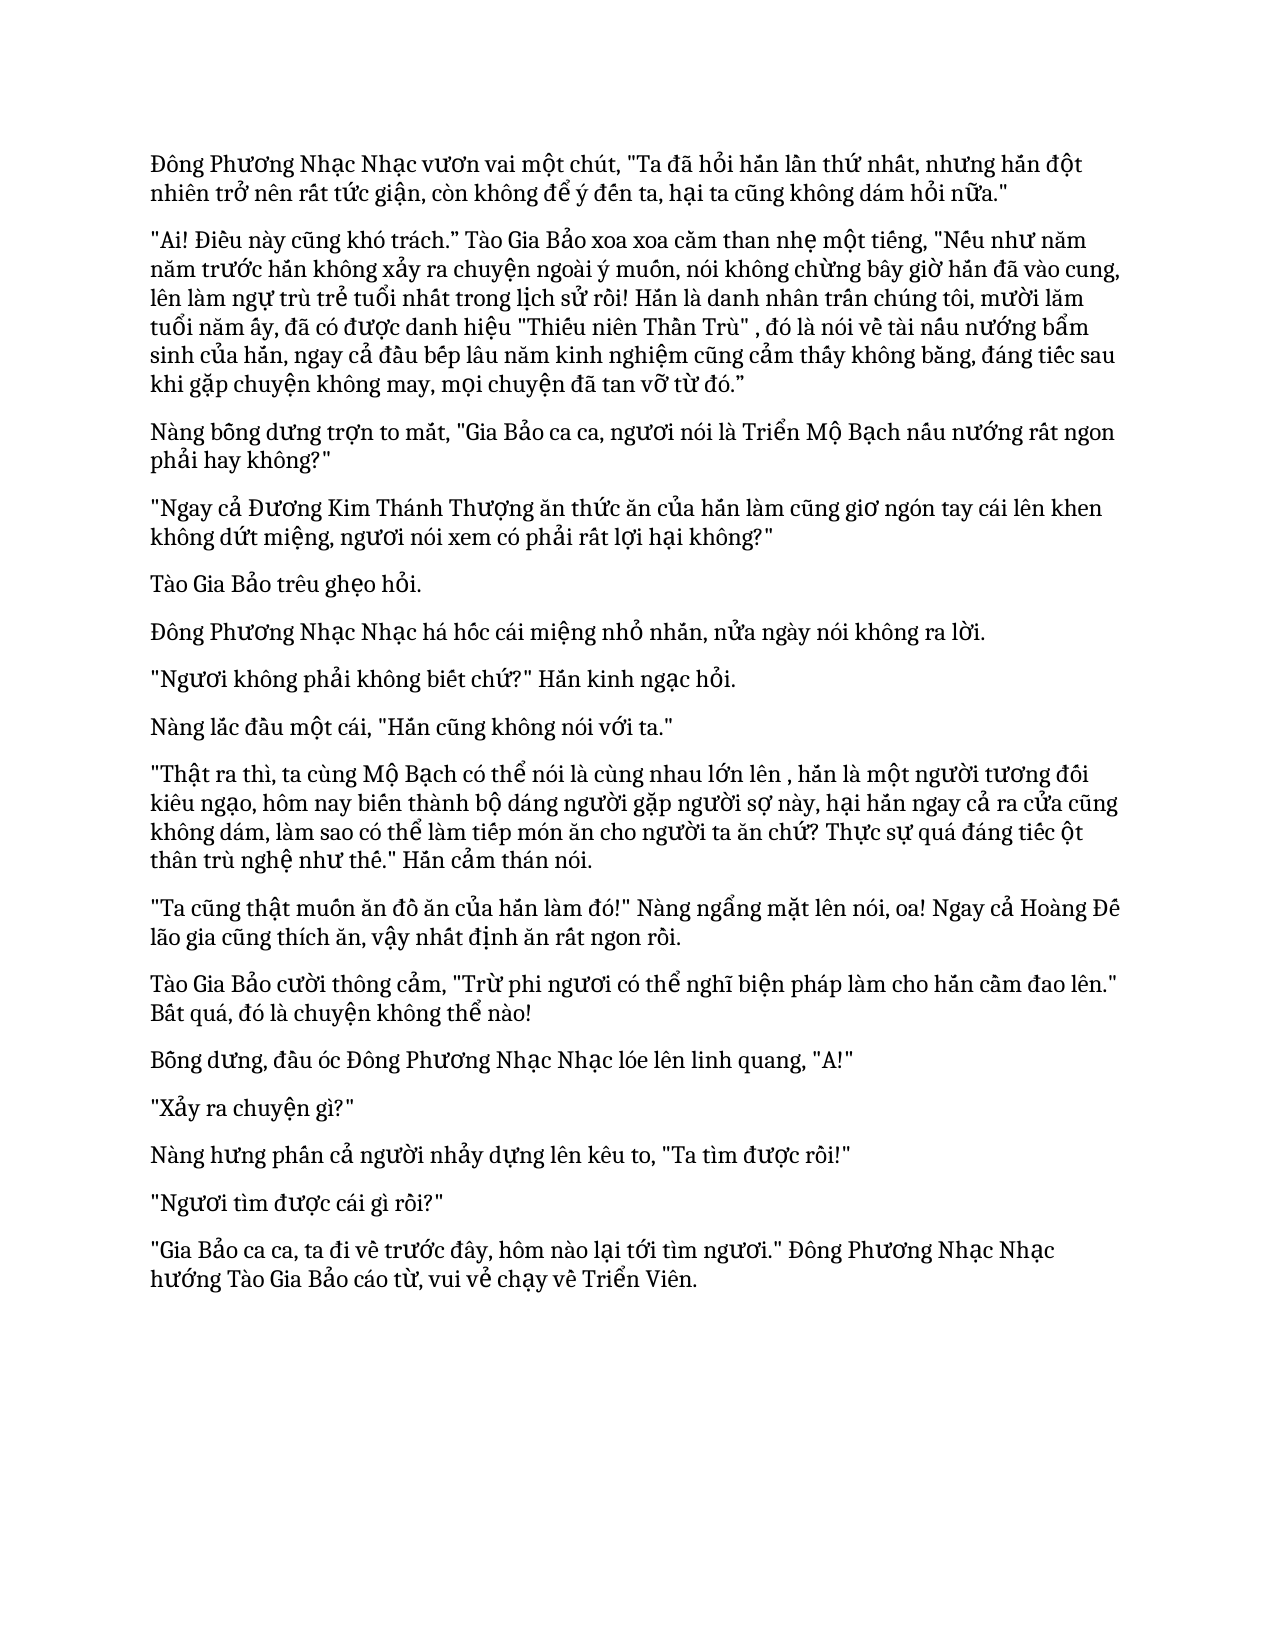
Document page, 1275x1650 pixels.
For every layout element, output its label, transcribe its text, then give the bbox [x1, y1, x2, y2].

text Nàng bỗng dưng trợn to mắt, "Gia Bảo ca ca, ngươi nói là Triển Mộ Bạch nấu nướng rất ngon phải hay không?" [150, 417, 1125, 475]
text "Ai! Điều này cũng khó trách.” Tào Gia Bảo xoa xoa cằm than nhẹ một tiếng, "Nếu như năm năm trước hắn không xảy ra chuyện ngoài ý muốn, nói không chừng bây giờ hắn đã vào cung, lên làm ngự trù trẻ tuổi nhất trong lịch sử rồi! Hắn là danh nhân trấn chúng tôi, mười lăm tuổi năm ấy, đã có được danh hiệu "Thiếu niên Thần Trù" , đó là nói về tài nấu nướng bẩm sinh của hắn, ngay cả đầu bếp lâu năm kinh nghiệm cũng cảm thấy không bằng, đáng tiếc sau khi gặp chuyện không may, mọi chuyện đã tan vỡ từ đó.” [150, 226, 1125, 399]
text Bỗng dưng, đầu óc Đông Phương Nhạc Nhạc lóe lên linh quang, "A!" [150, 1046, 1125, 1075]
text Nàng hưng phấn cả người nhảy dựng lên kêu to, "Ta tìm được rồi!" [150, 1141, 1125, 1170]
text "Ngay cả Đương Kim Thánh Thượng ăn thức ăn của hắn làm cũng giơ ngón tay cái lên khen không dứt miệng, ngươi nói xem có phải rất lợi hại không?" [150, 494, 1125, 551]
text Đông Phương Nhạc Nhạc há hốc cái miệng nhỏ nhắn, nửa ngày nói không ra lời. [150, 617, 1125, 646]
text "Thật ra thì, ta cùng Mộ Bạch có thể nói là cùng nhau lớn lên , hắn là một người tương đối kiêu ngạo, hôm nay biến thành bộ dáng người gặp người sợ này, hại hắn ngay cả ra cửa cũng không dám, làm sao có thể làm tiếp món ăn cho người ta ăn chứ? Thực sự quá đáng tiếc ột thân trù nghệ như thế." Hắn cảm thán nói. [150, 760, 1125, 875]
text "Ta cũng thật muốn ăn đồ ăn của hắn làm đó!" Nàng ngẩng mặt lên nói, oa! Ngay cả Hoàng Đế lão gia cũng thích ăn, vậy nhất định ăn rất ngon rồi. [150, 894, 1125, 951]
text Đông Phương Nhạc Nhạc vươn vai một chút, "Ta đã hỏi hắn lần thứ nhất, nhưng hắn đột nhiên trở nên rất tức giận, còn không để ý đến ta, hại ta cũng không dám hỏi nữa." [150, 150, 1125, 207]
text "Ngươi không phải không biết chứ?" Hắn kinh ngạc hỏi. [150, 665, 1125, 694]
text "Xảy ra chuyện gì?" [150, 1094, 1125, 1122]
text "Ngươi tìm được cái gì rồi?" [150, 1189, 1125, 1217]
text "Gia Bảo ca ca, ta đi về trước đây, hôm nào lại tới tìm ngươi." Đông Phương Nhạc Nhạc hướng Tào Gia Bảo cáo từ, vui vẻ chạy về Triển Viên. [150, 1236, 1125, 1294]
text Tào Gia Bảo trêu ghẹo hỏi. [150, 570, 1125, 599]
text Nàng lắc đầu một cái, "Hắn cũng không nói với ta." [150, 712, 1125, 741]
text Tào Gia Bảo cười thông cảm, "Trừ phi ngươi có thể nghĩ biện pháp làm cho hắn cầm đao lên." Bất quá, đó là chuyện không thể nào! [150, 970, 1125, 1027]
